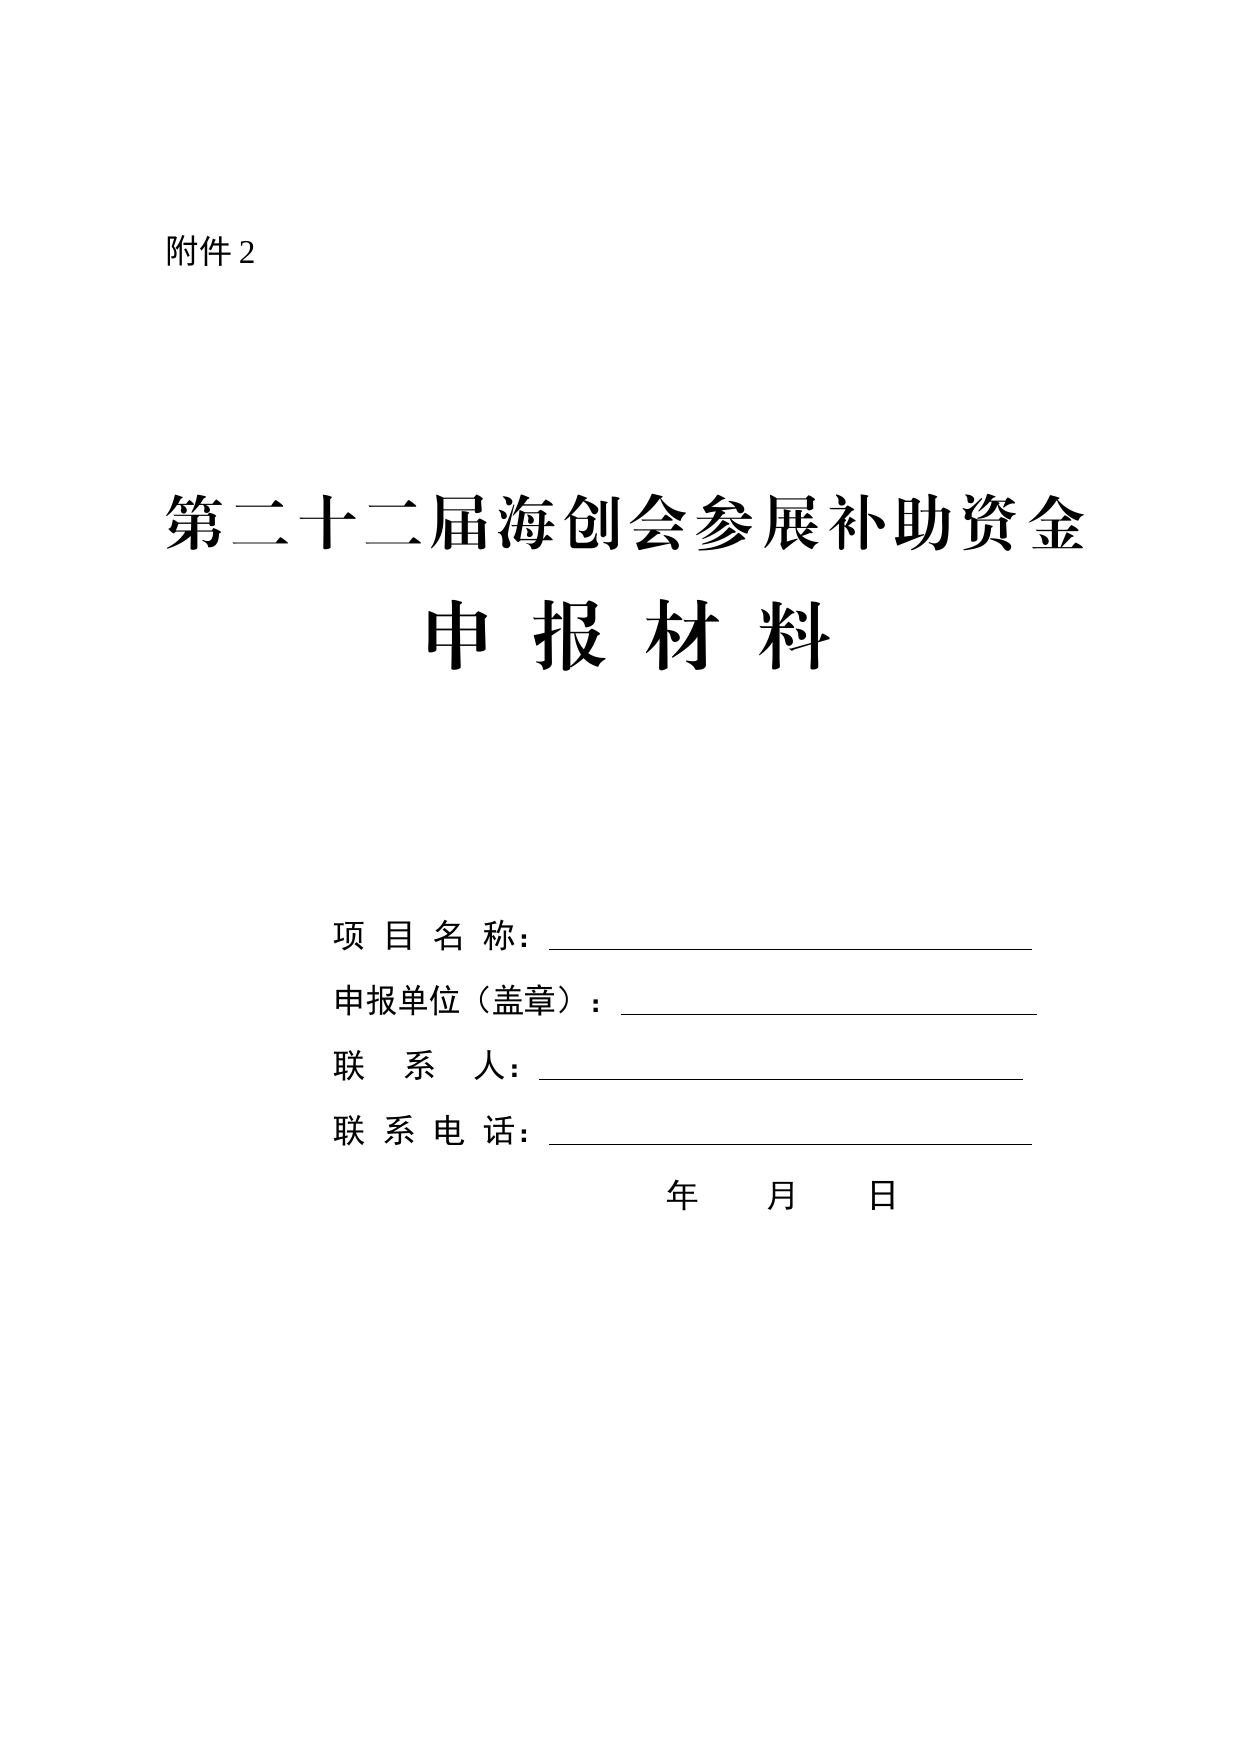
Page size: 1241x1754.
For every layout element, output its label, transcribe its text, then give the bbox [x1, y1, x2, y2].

text 年 月 日 [165, 1161, 1087, 1226]
text 申 报 材 料 [165, 592, 1087, 689]
text 第二十二届海创会参展补助资金 [165, 478, 1087, 576]
text 附件2 [165, 218, 1087, 283]
text 联 系 电 话： [165, 1096, 1087, 1161]
text 项 目 名 称： [165, 901, 1087, 966]
text 联 系 人： [165, 1031, 1087, 1096]
text 申报单位（盖章）： [165, 966, 1087, 1031]
